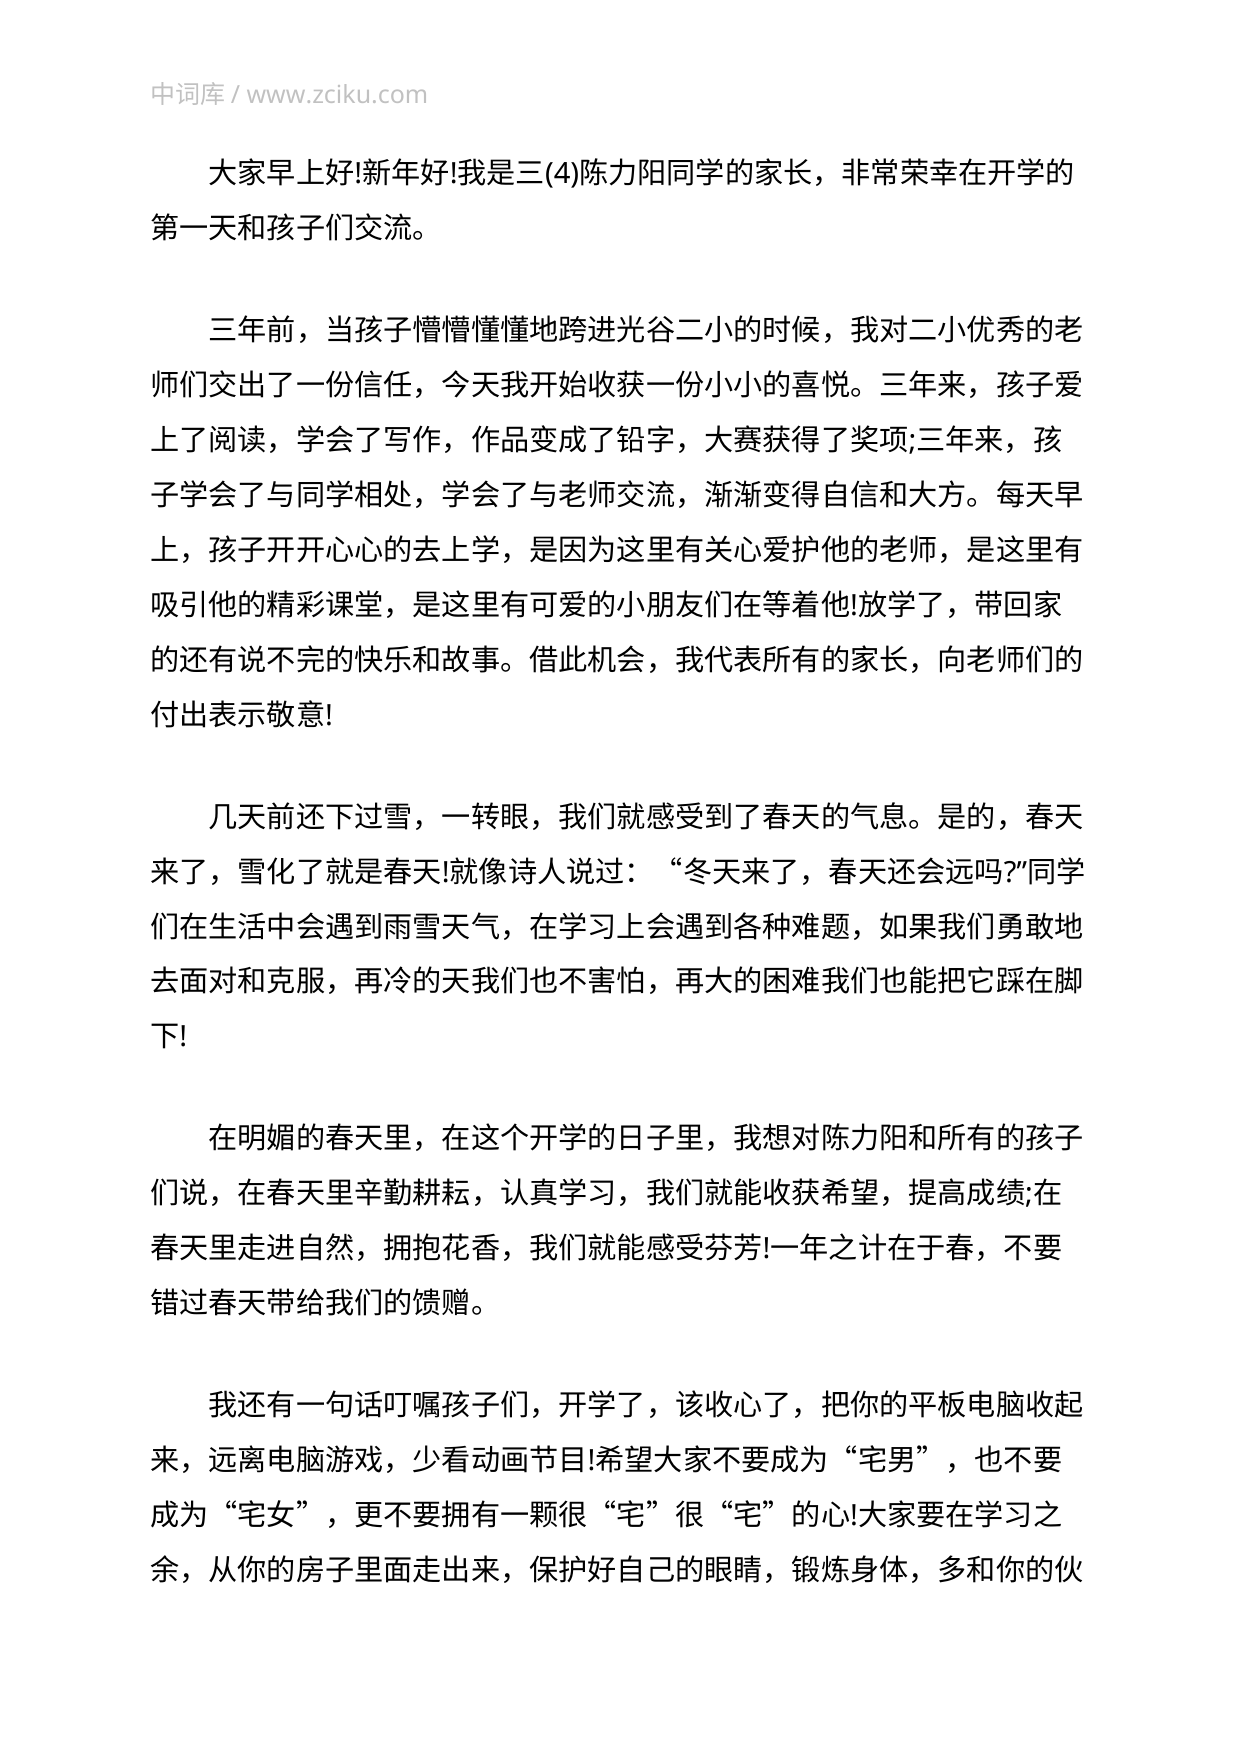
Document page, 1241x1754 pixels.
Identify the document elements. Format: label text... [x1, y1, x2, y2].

text 几天前还下过雪，一转眼，我们就感受到了春天的气息。是的，春天来了，雪化了就是春天!就像诗人说过：“冬天来了，春天还会远吗?”同学们在生活中会遇到雨雪天气，在学习上会遇到各种难题，如果我们勇敢地去面对和克服，再冷的天我们也不害怕，再大的困难我们也能把它踩在脚下! [150, 793, 1090, 1055]
text 大家早上好!新年好!我是三(4)陈力阳同学的家长，非常荣幸在开学的第一天和孩子们交流。 [150, 150, 1090, 247]
text 三年前，当孩子懵懵懂懂地跨进光谷二小的时候，我对二小优秀的老师们交出了一份信任，今天我开始收获一份小小的喜悦。三年来，孩子爱上了阅读，学会了写作，作品变成了铅字，大赛获得了奖项;三年来，孩子学会了与同学相处，学会了与老师交流，渐渐变得自信和大方。每天早上，孩子开开心心的去上学，是因为这里有关心爱护他的老师，是这里有吸引他的精彩课堂，是这里有可爱的小朋友们在等着他!放学了，带回家的还有说不完的快乐和故事。借此机会，我代表所有的家长，向老师们的付出表示敬意! [150, 307, 1090, 734]
text 在明媚的春天里，在这个开学的日子里，我想对陈力阳和所有的孩子们说，在春天里辛勤耕耘，认真学习，我们就能收获希望，提高成绩;在春天里走进自然，拥抱花香，我们就能感受芬芳!一年之计在于春，不要错过春天带给我们的馈赠。 [150, 1115, 1090, 1322]
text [150, 1382, 1090, 1589]
